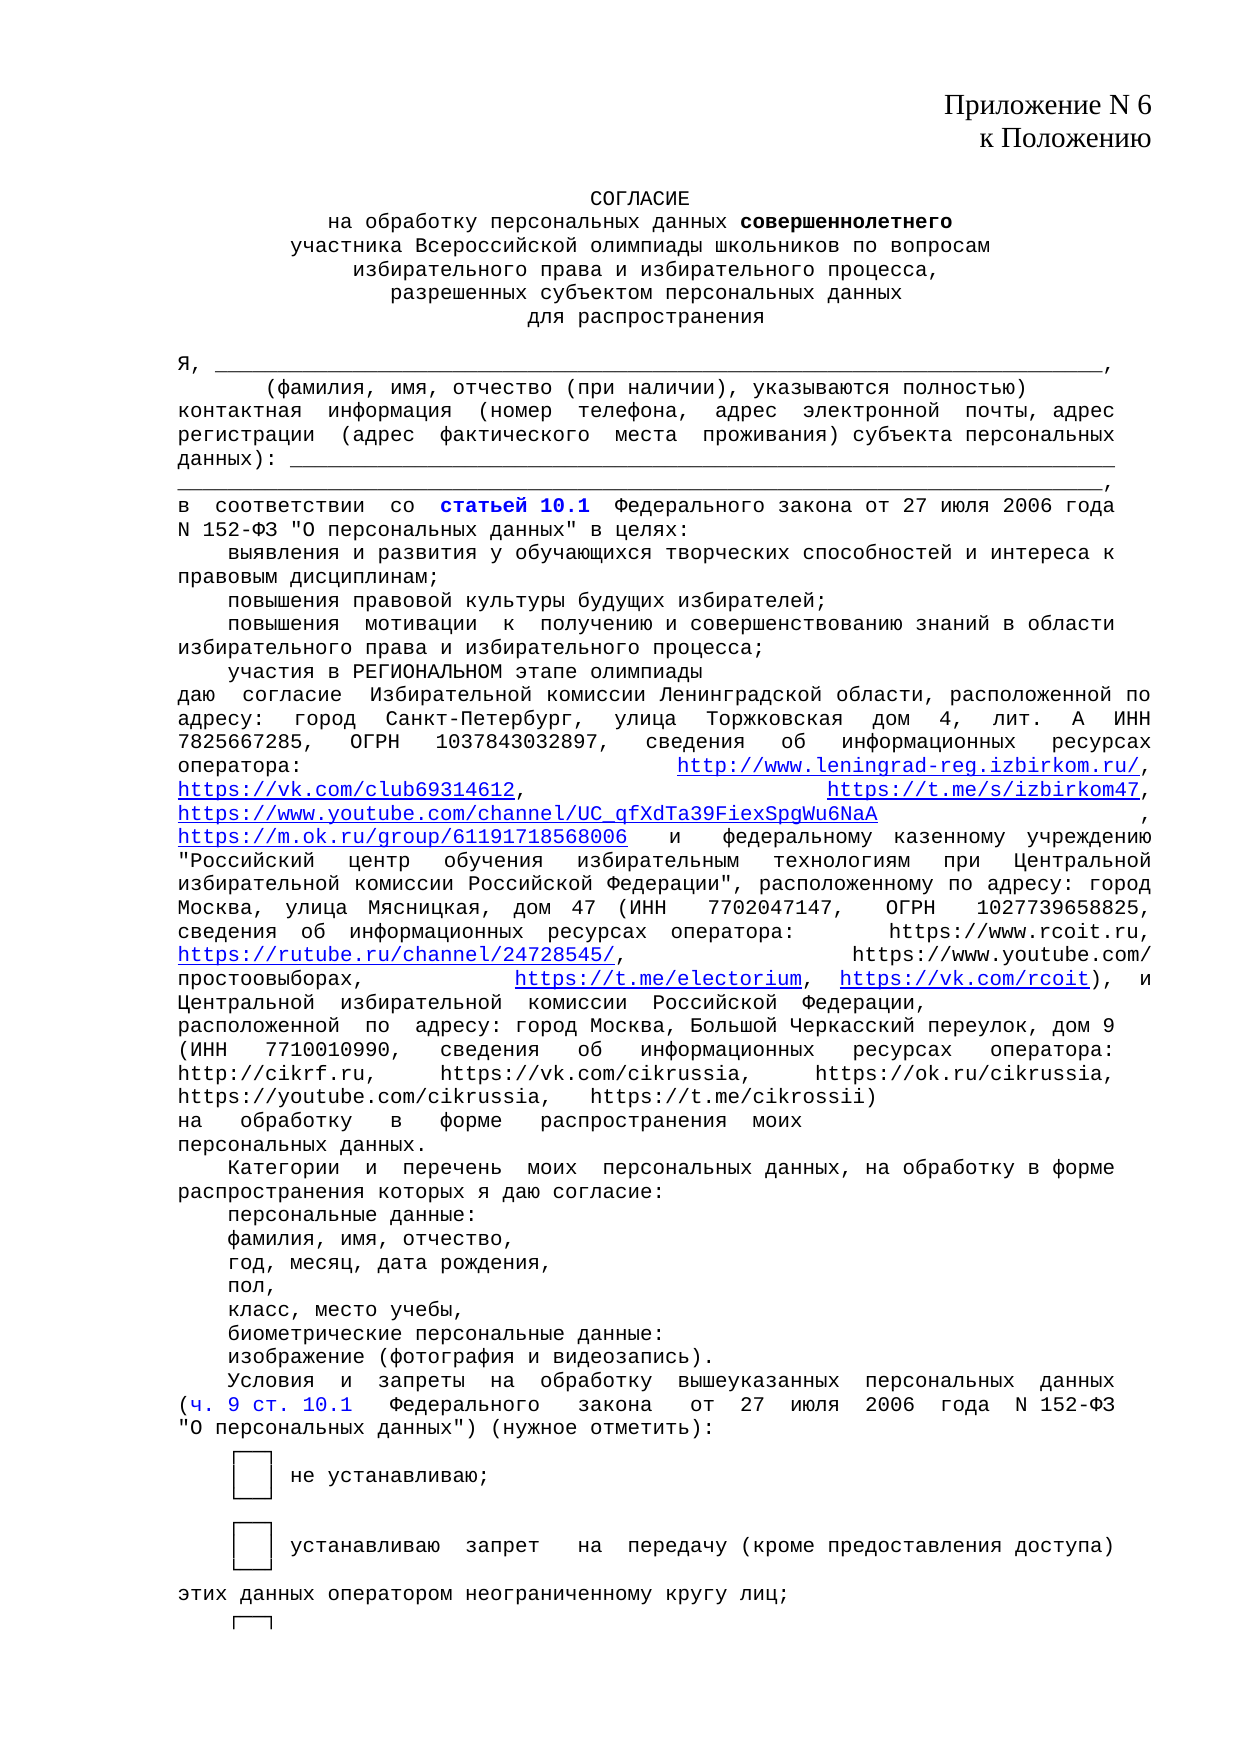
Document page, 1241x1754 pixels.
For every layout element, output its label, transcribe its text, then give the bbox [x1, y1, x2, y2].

text Категории и перечень моих персональных данных, на обработку в форме [177, 1157, 1152, 1181]
text │ │ не устанавливаю; [177, 1464, 1152, 1488]
text │ │ устанавливаю запрет на передачу (кроме предоставления доступа) [177, 1536, 1152, 1559]
text СОГЛАСИЕ [177, 188, 1152, 211]
text http://cikrf.ru, https://vk.com/cikrussia, https://ok.ru/cikrussia, [177, 1063, 1152, 1086]
text https://youtube.com/cikrussia, https://t.me/cikrossii) [177, 1086, 1152, 1110]
text разрешенных субъектом персональных данных [177, 282, 1152, 306]
text для распространения [177, 306, 1152, 329]
text "О персональных данных") (нужное отметить): [177, 1417, 1152, 1441]
text фамилия, имя, отчество, [177, 1228, 1152, 1252]
text данных): __________________________________________________________________ [177, 448, 1152, 471]
text расположенной по адресу: город Москва, Большой Черкасский переулок, дом 9 [177, 1015, 1152, 1039]
text класс, место учебы, [177, 1299, 1152, 1323]
text избирательного права и избирательного процесса; [177, 637, 1152, 661]
text биометрические персональные данные: [177, 1323, 1152, 1346]
text (ИНН 7710010990, сведения об информационных ресурсах оператора: [177, 1039, 1152, 1063]
text Я, _______________________________________________________________________, [177, 353, 1152, 377]
text в соответствии со статьей 10.1 Федерального закона от 27 июля 2006 года [177, 495, 1152, 519]
text участника Всероссийской олимпиады школьников по вопросам [177, 235, 1152, 259]
text правовым дисциплинам; [177, 566, 1152, 590]
text избирательного права и избирательного процесса, [177, 259, 1152, 282]
text персональные данные: [177, 1204, 1152, 1228]
text контактная информация (номер телефона, адрес электронной почты, адрес [177, 401, 1152, 424]
text (ч. 9 ст. 10.1 Федерального закона от 27 июля 2006 года N 152-ФЗ [177, 1394, 1152, 1417]
text ┌──┐ [177, 1606, 1152, 1630]
text Условия и запреты на обработку вышеуказанных персональных данных [177, 1370, 1152, 1394]
text пол, [177, 1275, 1152, 1299]
text год, месяц, дата рождения, [177, 1252, 1152, 1275]
text регистрации (адрес фактического места проживания) субъекта персональных [177, 424, 1152, 448]
text участия в РЕГИОНАЛЬНОМ этапе олимпиады [177, 661, 1152, 684]
text даю согласие Избирательной комиссии Ленинградской области, расположенной по адресу: город Санкт-Петербург, улица Торжковская дом 4, лит. А ИНН 7825667285, ОГРН 1037843032897, сведения об информационных ресурсах оператора: http://www.leningrad-reg.izbirkom.ru/, https://vk.com/club69314612, https://t.me/s/izbirkom47, https://www.youtube.com/channel/UC_qfXdTa39FiexSpgWu6NaA , https://m.ok.ru/group/61191718568006 и федеральному казенному учреждению "Российский центр обучения избирательным технологиям при Центральной избирательной комиссии Российской Федерации", расположенному по адресу: город Москва, улица Мясницкая, дом 47 (ИНН 7702047147, ОГРН 1027739658825, сведения об информационных ресурсах оператора: https://www.rcoit.ru, https://rutube.ru/channel/24728545/, https://www.youtube.com/ простоовыборах, https://t.me/electorium, https://vk.com/rcoit), и Центральной избирательной комиссии Российской Федерации, [177, 684, 1152, 1015]
text повышения правовой культуры будущих избирателей; [177, 590, 1152, 613]
text └──┘ [177, 1488, 1152, 1512]
text Приложение N 6 [177, 87, 1152, 121]
text этих данных оператором неограниченному кругу лиц; [177, 1583, 1152, 1606]
text изображение (фотография и видеозапись). [177, 1346, 1152, 1370]
text повышения мотивации к получению и совершенствованию знаний в области [177, 613, 1152, 637]
text на обработку персональных данных совершеннолетнего [177, 211, 1152, 235]
text __________________________________________________________________________, [177, 471, 1152, 495]
text распространения которых я даю согласие: [177, 1181, 1152, 1204]
text к Положению [177, 121, 1152, 154]
text ┌──┐ [177, 1512, 1152, 1536]
text (фамилия, имя, отчество (при наличии), указываются полностью) [177, 377, 1152, 401]
text ┌──┐ [177, 1441, 1152, 1464]
text N 152-ФЗ "О персональных данных" в целях: [177, 519, 1152, 542]
text выявления и развития у обучающихся творческих способностей и интереса к [177, 542, 1152, 566]
text └──┘ [177, 1559, 1152, 1583]
text на обработку в форме распространения моих [177, 1110, 1152, 1133]
text персональных данных. [177, 1133, 1152, 1157]
